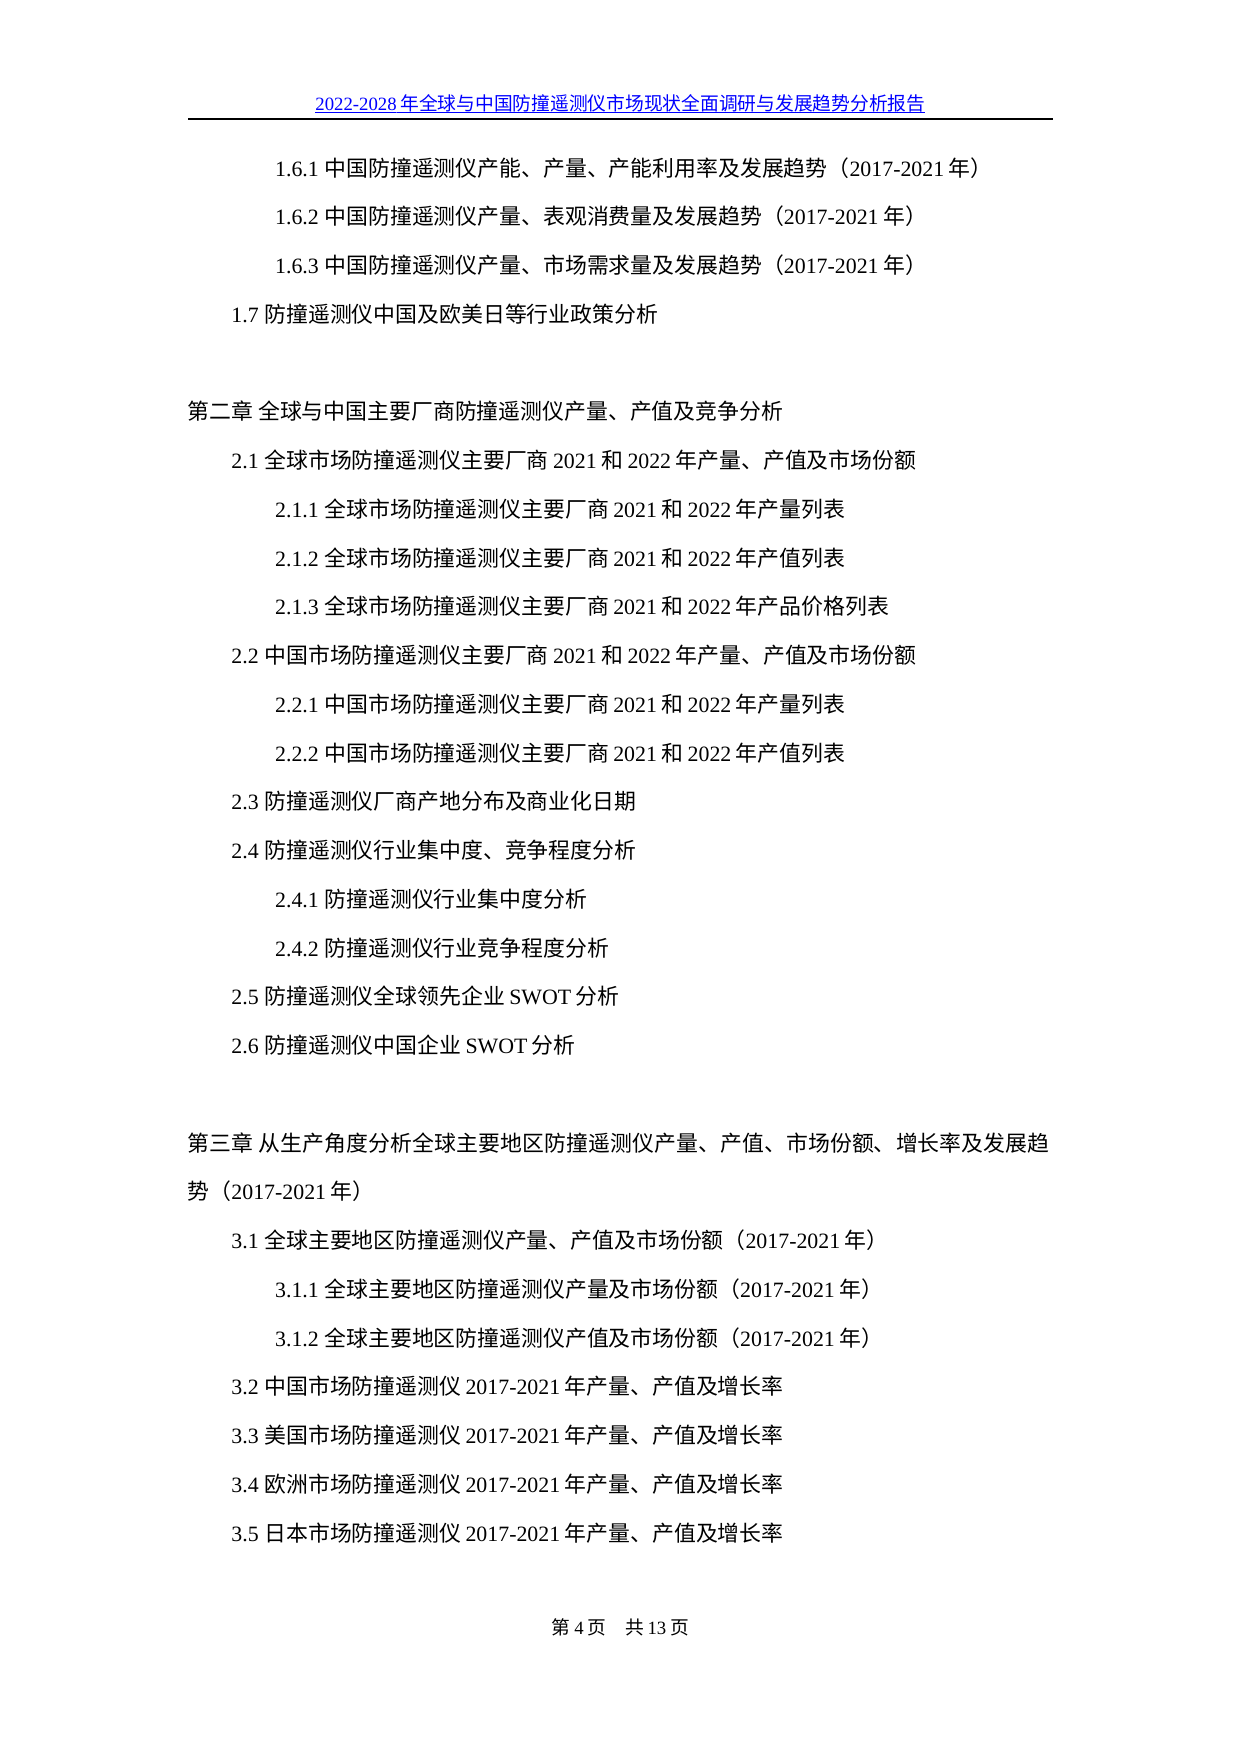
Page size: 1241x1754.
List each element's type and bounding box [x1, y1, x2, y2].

text [187, 150, 1053, 1548]
